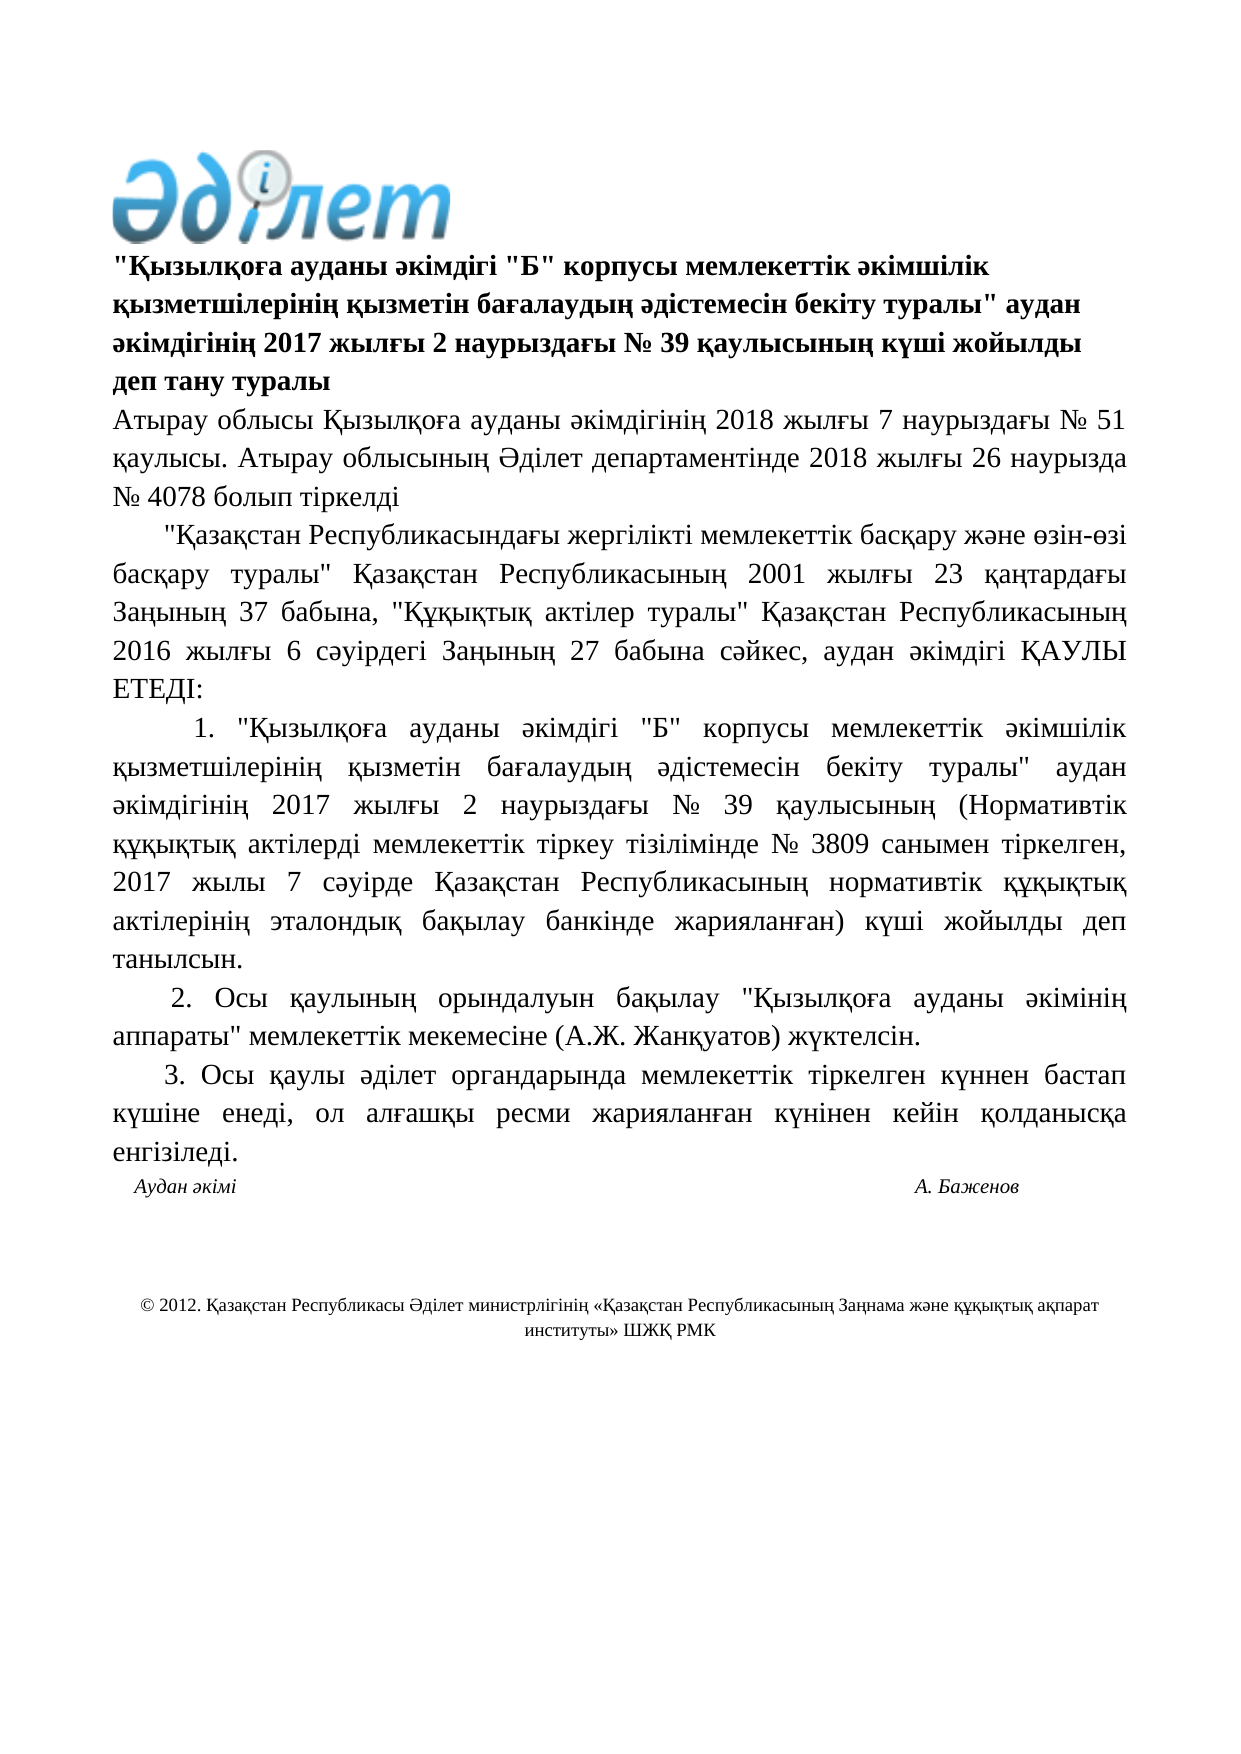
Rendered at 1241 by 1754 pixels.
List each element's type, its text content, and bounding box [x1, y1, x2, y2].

text 3. Осы қаулы әділет органдарында мемлекеттік тіркелген күннен бастап күшіне енеді, ол алғашқы ресми жарияланған күнінен кейін қолданысқа енгізіледі. [112, 1057, 1128, 1168]
picture [112, 150, 451, 244]
text © 2012. Қазақстан Республикасы Әділет министрлігінің «Қазақстан Республикасының Заңнама және құқықтық ақпарат институты» ШЖҚ РМК [112, 1294, 1128, 1341]
table_header А. Баженов [913, 1173, 1240, 1204]
text "Қазақстан Республикасындағы жергілікті мемлекеттік басқару және өзін-өзі басқару туралы" Қазақстан Республикасының 2001 жылғы 23 қаңтардағы Заңының 37 бабына, "Құқықтық актілер туралы" Қазақстан Республикасының 2016 жылғы 6 сәуірдегі Заңының 27 бабына сәйкес, аудан әкімдігі ҚАУЛЫ ЕТЕДІ: [112, 517, 1128, 705]
text 1. "Қызылқоға ауданы әкімдігі "Б" корпусы мемлекеттік әкімшілік қызметшілерінің қызметін бағалаудың әдістемесін бекіту туралы" аудан әкімдігінің 2017 жылғы 2 наурыздағы № 39 қаулысының (Нормативтік құқықтық актілерді мемлекеттік тіркеу тізілімінде № 3809 санымен тіркелген, 2017 жылы 7 сәуірде Қазақстан Республикасының нормативтік құқықтық актілерінің эталондық бақылау банкінде жарияланған) күші жойылды деп танылсын. [112, 710, 1128, 975]
text Атырау облысы Қызылқоға ауданы әкімдігінің 2018 жылғы 7 наурыздағы № 51 қаулысы. Атырау облысының Әділет департаментінде 2018 жылғы 26 наурызда № 4078 болып тіркелді [112, 402, 1128, 512]
text 2. Осы қаулының орындалуын бақылау "Қызылқоға ауданы әкімінің аппараты" мемлекеттік мекемесіне (А.Ж. Жанқуатов) жүктелсін. [112, 980, 1128, 1052]
text "Қызылқоға ауданы әкімдігі "Б" корпусы мемлекеттік әкімшілік қызметшілерінің қызметін бағалаудың әдістемесін бекіту туралы" аудан әкімдігінің 2017 жылғы 2 наурыздағы № 39 қаулысының күші жойылды деп тану туралы [112, 248, 1128, 397]
table_header Аудан әкімі [101, 1173, 913, 1204]
